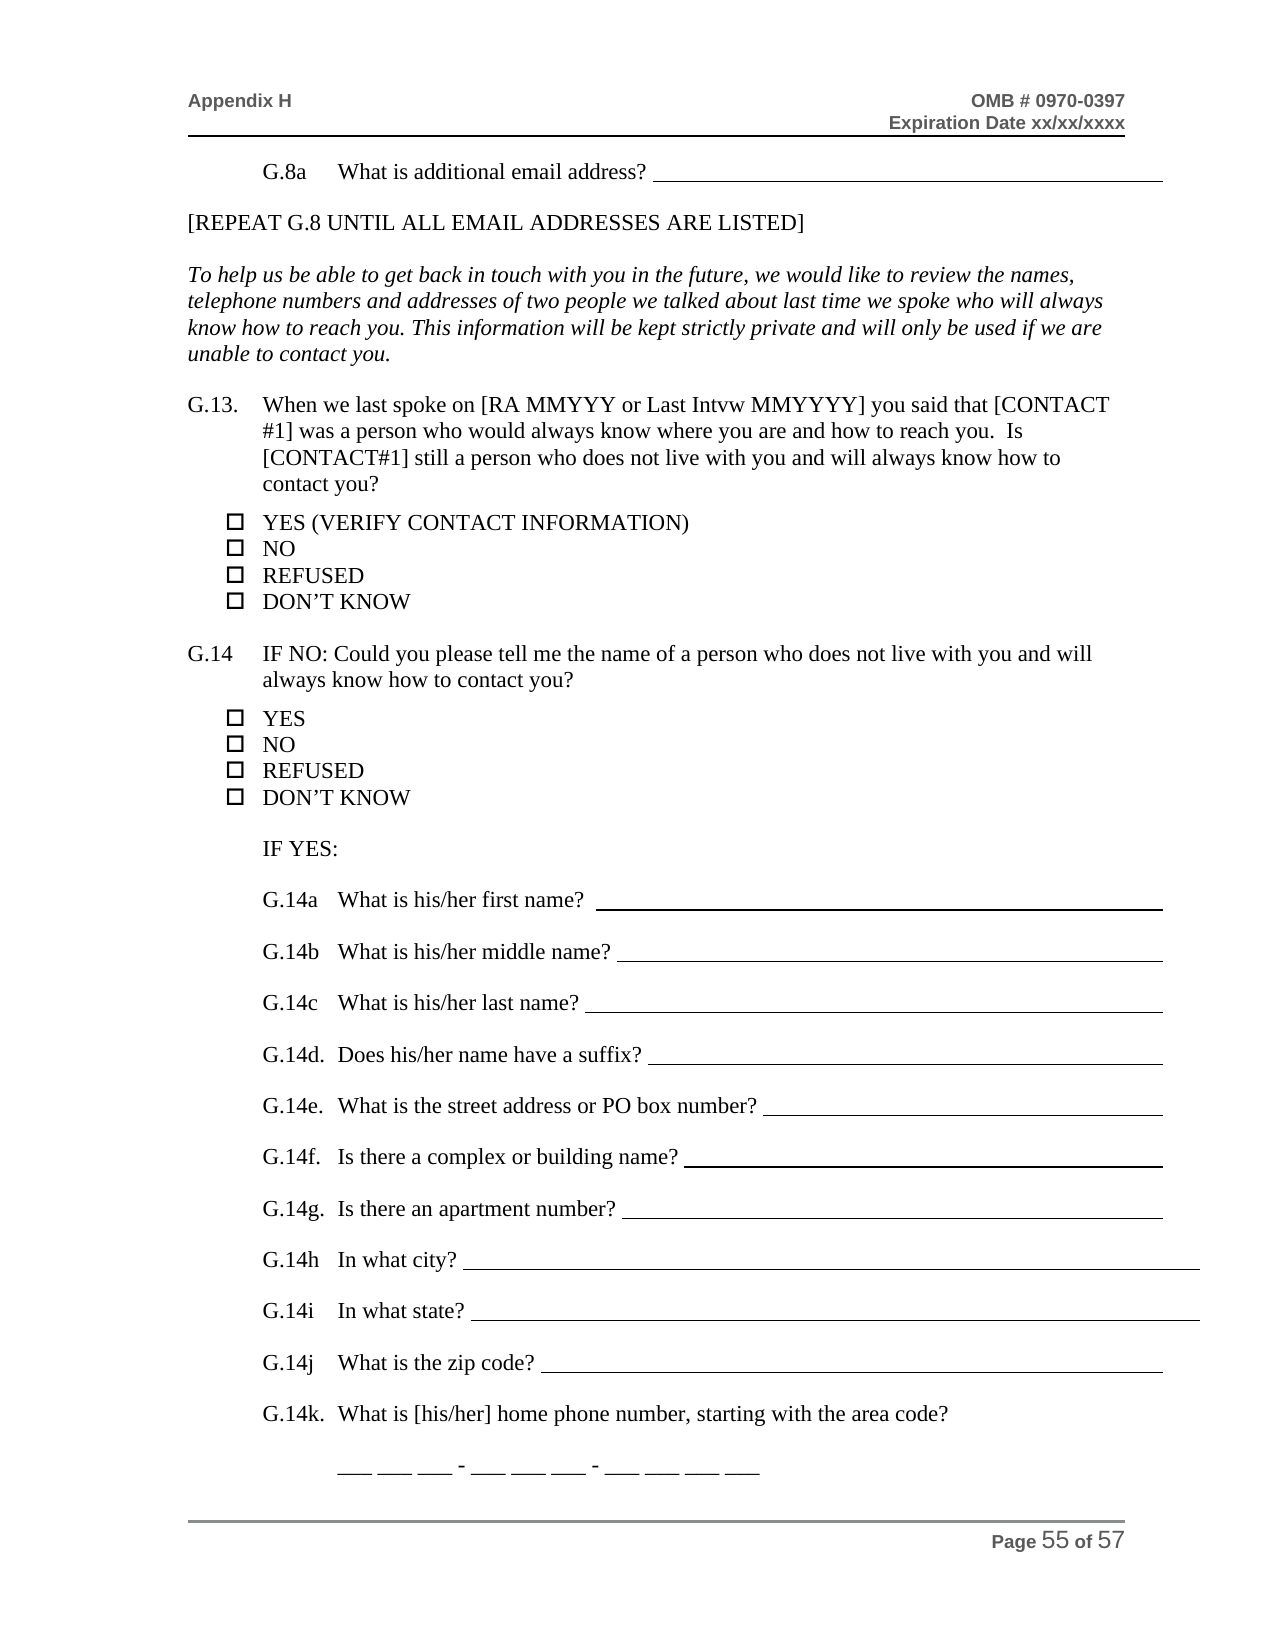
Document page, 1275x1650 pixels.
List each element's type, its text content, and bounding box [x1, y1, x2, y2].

text To help us be able to get back in touch with you in the future, we would like to review the names, telephone numbers and addresses of two people we talked about last time we spoke who will always know how to reach you. This information will be kept strictly private and will only be used if we are unable to contact you. [187, 261, 1125, 366]
text G.14e. What is the street address or PO box number? [187, 1092, 1125, 1118]
text YES [225, 705, 1125, 731]
text REFUSED [225, 562, 1125, 588]
text G.14g. Is there an apartment number? [187, 1195, 1125, 1221]
text G.14b What is his/her middle name? [187, 938, 1125, 964]
text DON’T KNOW [225, 588, 1125, 614]
text G.14c What is his/her last name? [187, 989, 1125, 1016]
text G.14j What is the zip code? [187, 1349, 1125, 1375]
text REFUSED [225, 757, 1125, 784]
text G.14h In what city? [187, 1246, 1125, 1272]
text G.8a What is additional email address? [187, 158, 1125, 184]
text NO [225, 731, 1125, 757]
text G.14k. What is [his/her] home phone number, starting with the area code? [187, 1400, 1125, 1426]
text G.14a What is his/her first name? [187, 887, 1125, 913]
text G.13. When we last spoke on [RA MMYYY or Last Intvw MMYYYY] you said that [CONTACT #1] was a person who would always know where you are and how to reach you. Is [CONTACT#1] still a person who does not live with you and will always know how to contact you? [187, 391, 1125, 497]
text G.14 IF NO: Could you please tell me the name of a person who does not live with you and will always know how to contact you? [187, 639, 1125, 692]
text IF YES: [187, 835, 1125, 862]
text YES (VERIFY CONTACT INFORMATION) [225, 509, 1125, 536]
text [REPEAT G.8 UNTIL ALL EMAIL ADDRESSES ARE LISTED] [187, 209, 1125, 236]
text G.14i In what state? [187, 1297, 1125, 1324]
text G.14d. Does his/her name have a suffix? [187, 1041, 1125, 1067]
text NO [225, 536, 1125, 562]
text DON’T KNOW [225, 784, 1125, 810]
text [187, 1451, 1125, 1478]
text G.14f. Is there a complex or building name? [187, 1143, 1125, 1170]
